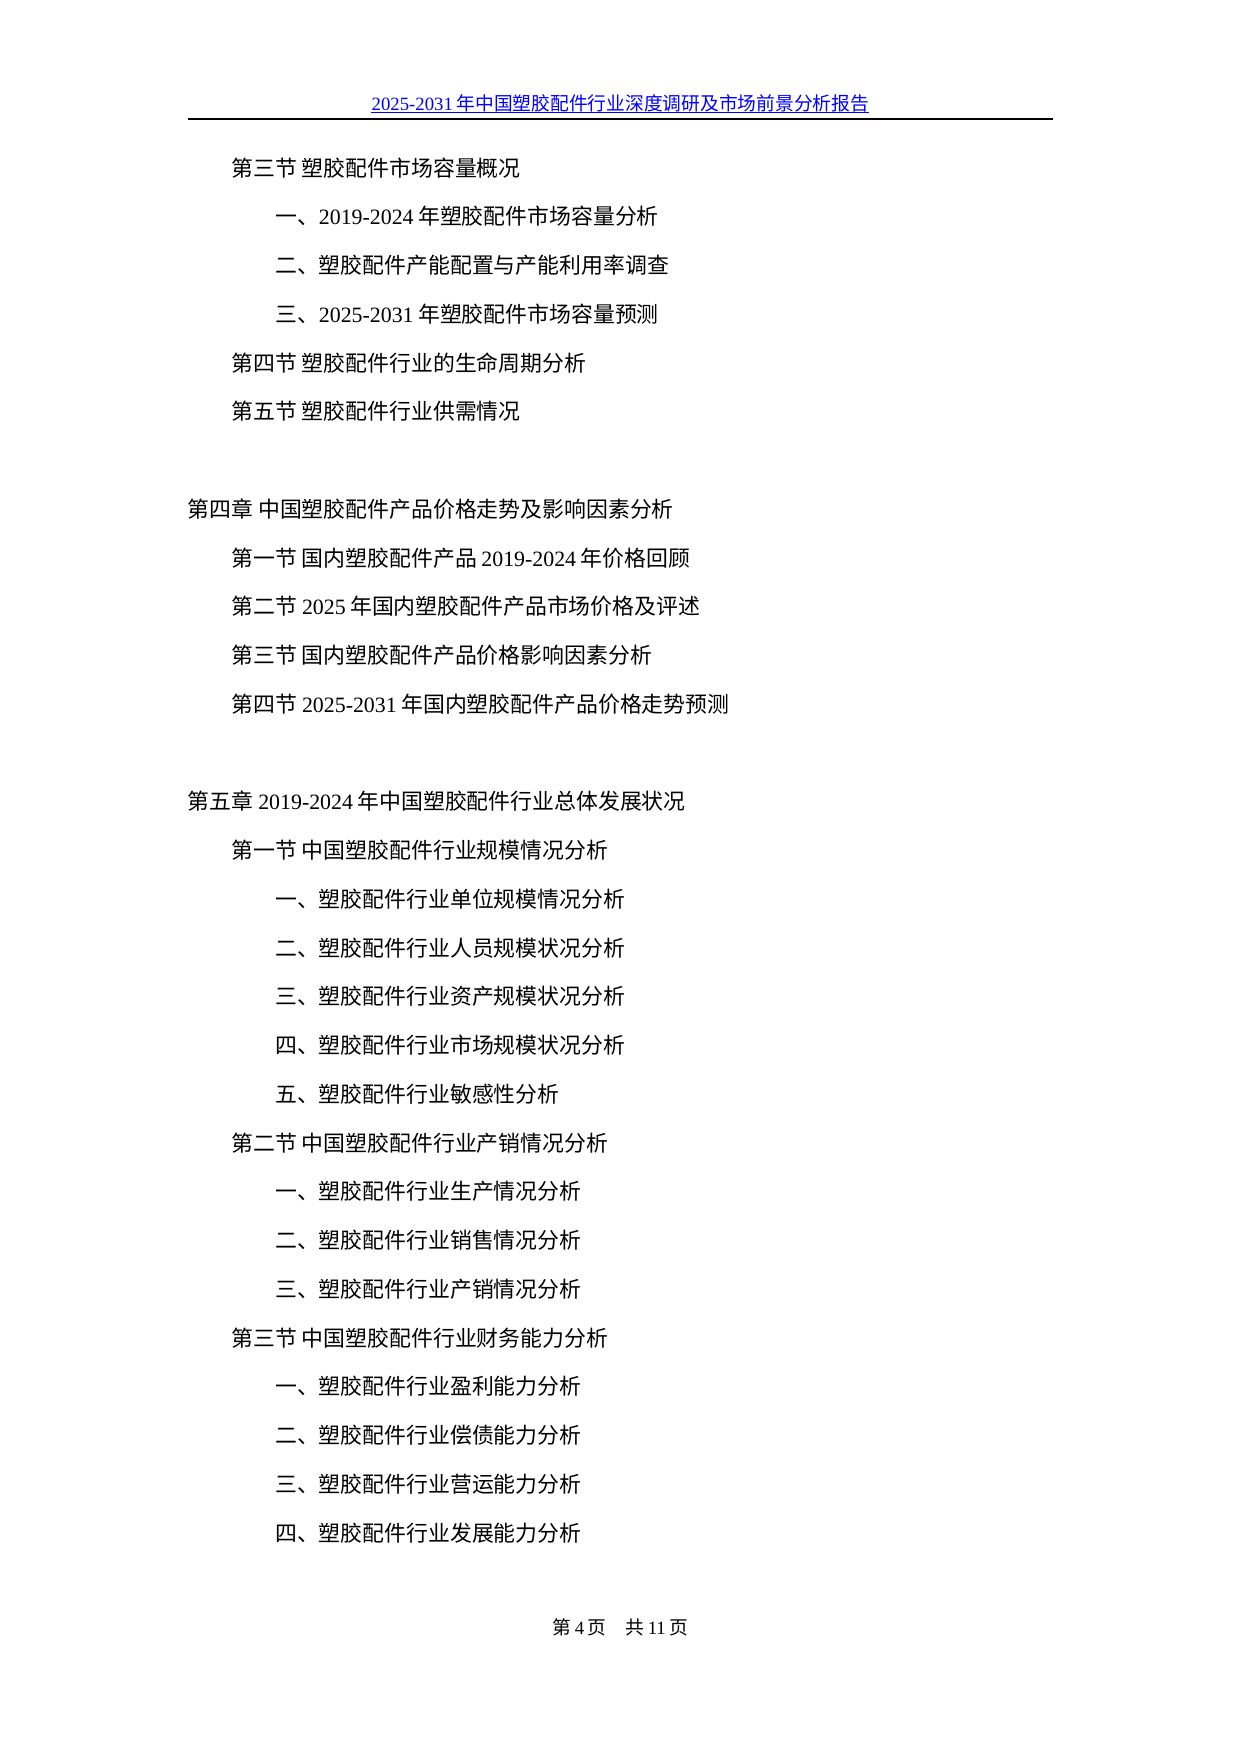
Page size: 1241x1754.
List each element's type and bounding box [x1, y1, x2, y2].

text [187, 150, 1053, 1548]
